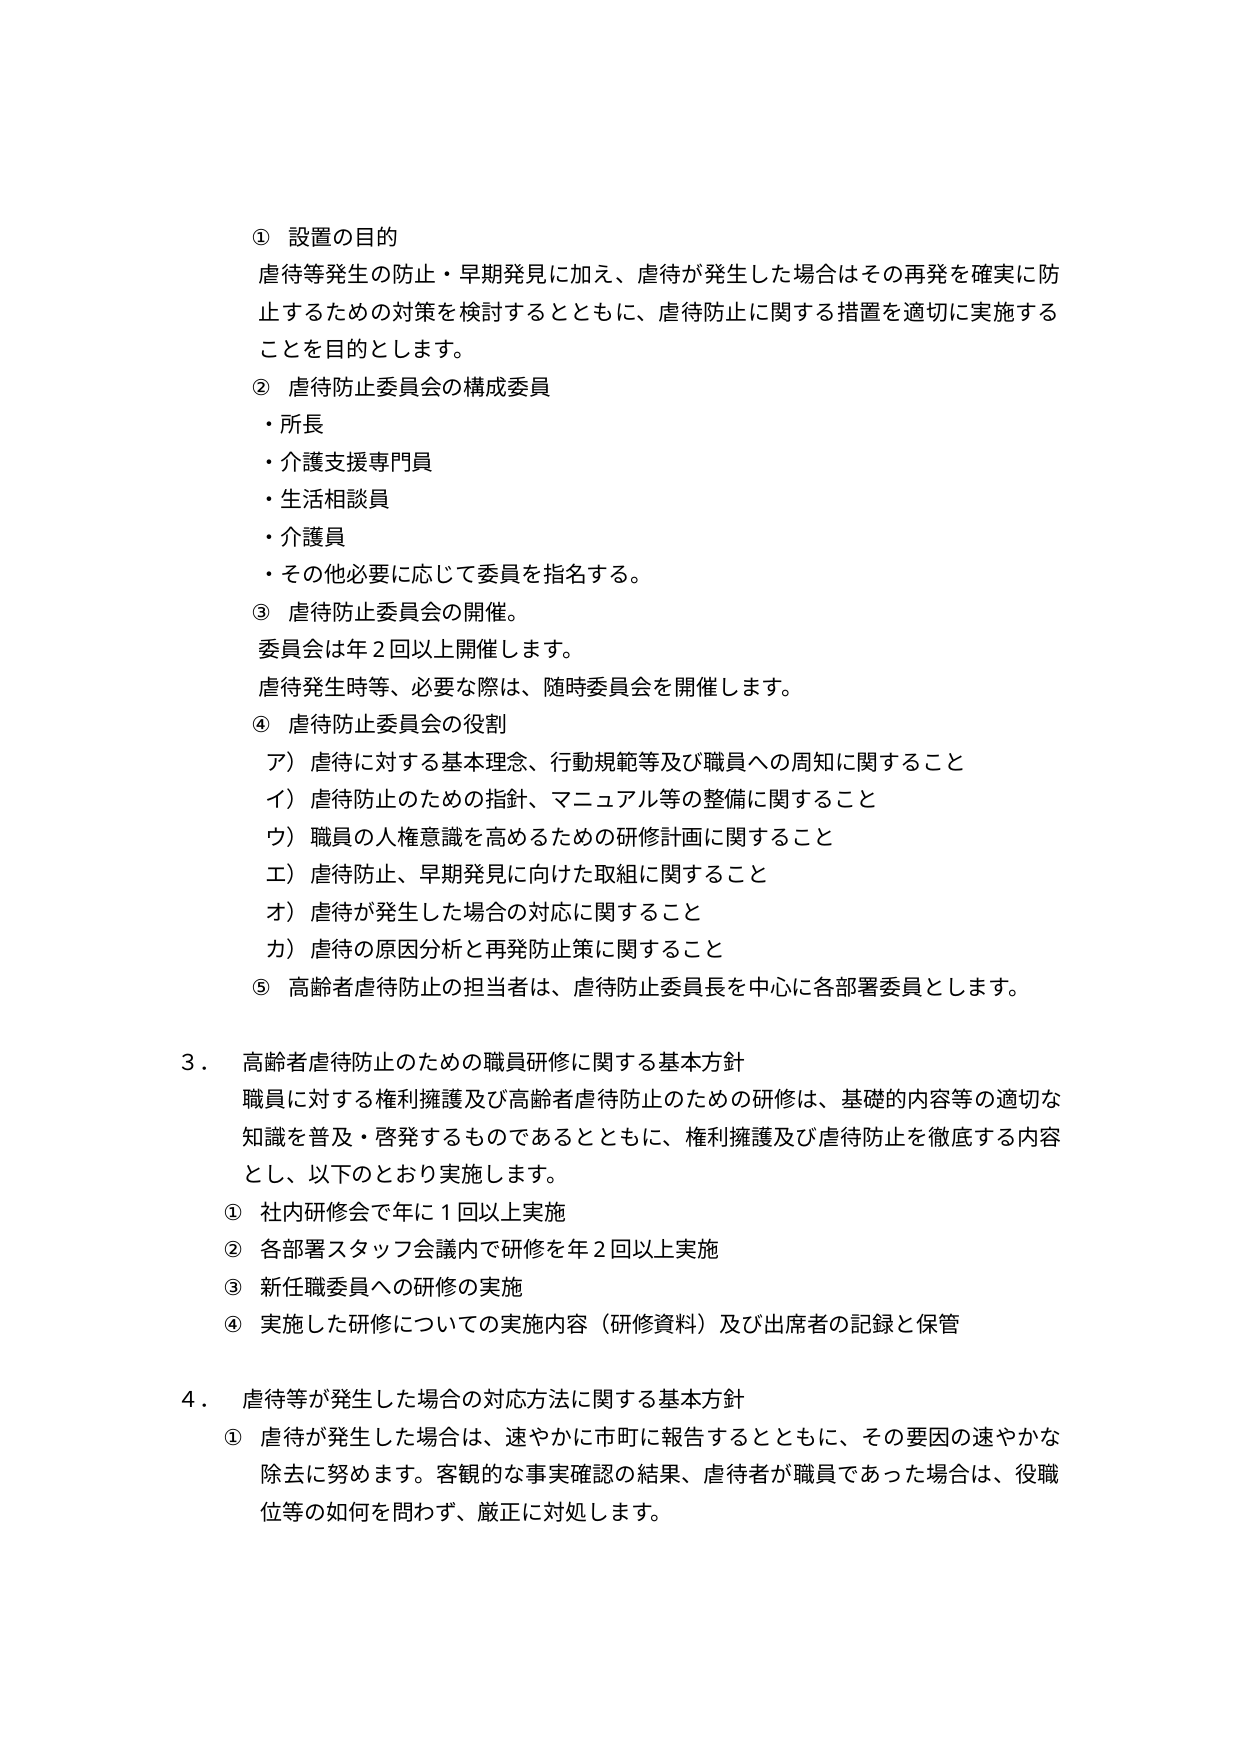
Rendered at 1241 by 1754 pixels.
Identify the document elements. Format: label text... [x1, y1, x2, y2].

list 虐待等が発生した場合の対応方法に関する基本方針 [177, 1379, 1063, 1417]
list ・その他必要に応じて委員を指名する。 [258, 554, 1063, 592]
list 社内研修会で年に1回以上実施 [223, 1192, 1063, 1229]
list 職員の人権意識を高めるための研修計画に関すること [265, 817, 1063, 854]
list 虐待に対する基本理念、行動規範等及び職員への周知に関すること [265, 742, 1063, 779]
list ・介護支援専門員 [258, 442, 1063, 479]
list 虐待等発生の防止・早期発見に加え、虐待が発生した場合はその再発を確実に防止するための対策を検討するとともに、虐待防止に関する措置を適切に実施することを目的とします。 [258, 254, 1063, 367]
list 虐待が発生した場合の対応に関すること [265, 892, 1063, 929]
list 虐待が発生した場合は、速やかに市町に報告するとともに、その要因の速やかな除去に努めます。客観的な事実確認の結果、虐待者が職員であった場合は、役職位等の如何を問わず、厳正に対処します。 [223, 1417, 1063, 1529]
list ・生活相談員 [258, 479, 1063, 517]
list 新任職委員への研修の実施 [223, 1267, 1063, 1304]
list 設置の目的 [251, 217, 1063, 254]
list 高齢者虐待防止の担当者は、虐待防止委員長を中心に各部署委員とします。 [251, 967, 1063, 1004]
list 実施した研修についての実施内容（研修資料）及び出席者の記録と保管 [223, 1304, 1063, 1342]
list 高齢者虐待防止のための職員研修に関する基本方針 [177, 1042, 1063, 1079]
list 委員会は年2回以上開催します。 [258, 629, 1063, 667]
list 職員に対する権利擁護及び高齢者虐待防止のための研修は、基礎的内容等の適切な知識を普及・啓発するものであるとともに、権利擁護及び虐待防止を徹底する内容とし、以下のとおり実施します。 [242, 1079, 1063, 1192]
list 虐待防止委員会の役割 [251, 704, 1063, 742]
list 虐待防止委員会の構成委員 [251, 367, 1063, 404]
list 虐待防止、早期発見に向けた取組に関すること [265, 854, 1063, 892]
list 虐待防止のための指針、マニュアル等の整備に関すること [265, 779, 1063, 817]
list 虐待の原因分析と再発防止策に関すること [265, 929, 1063, 967]
list 各部署スタッフ会議内で研修を年2回以上実施 [223, 1229, 1063, 1267]
list 虐待防止委員会の開催。 [251, 592, 1063, 629]
list ・介護員 [258, 517, 1063, 554]
list 虐待発生時等、必要な際は、随時委員会を開催します。 [258, 667, 1063, 704]
list ・所長 [258, 404, 1063, 442]
